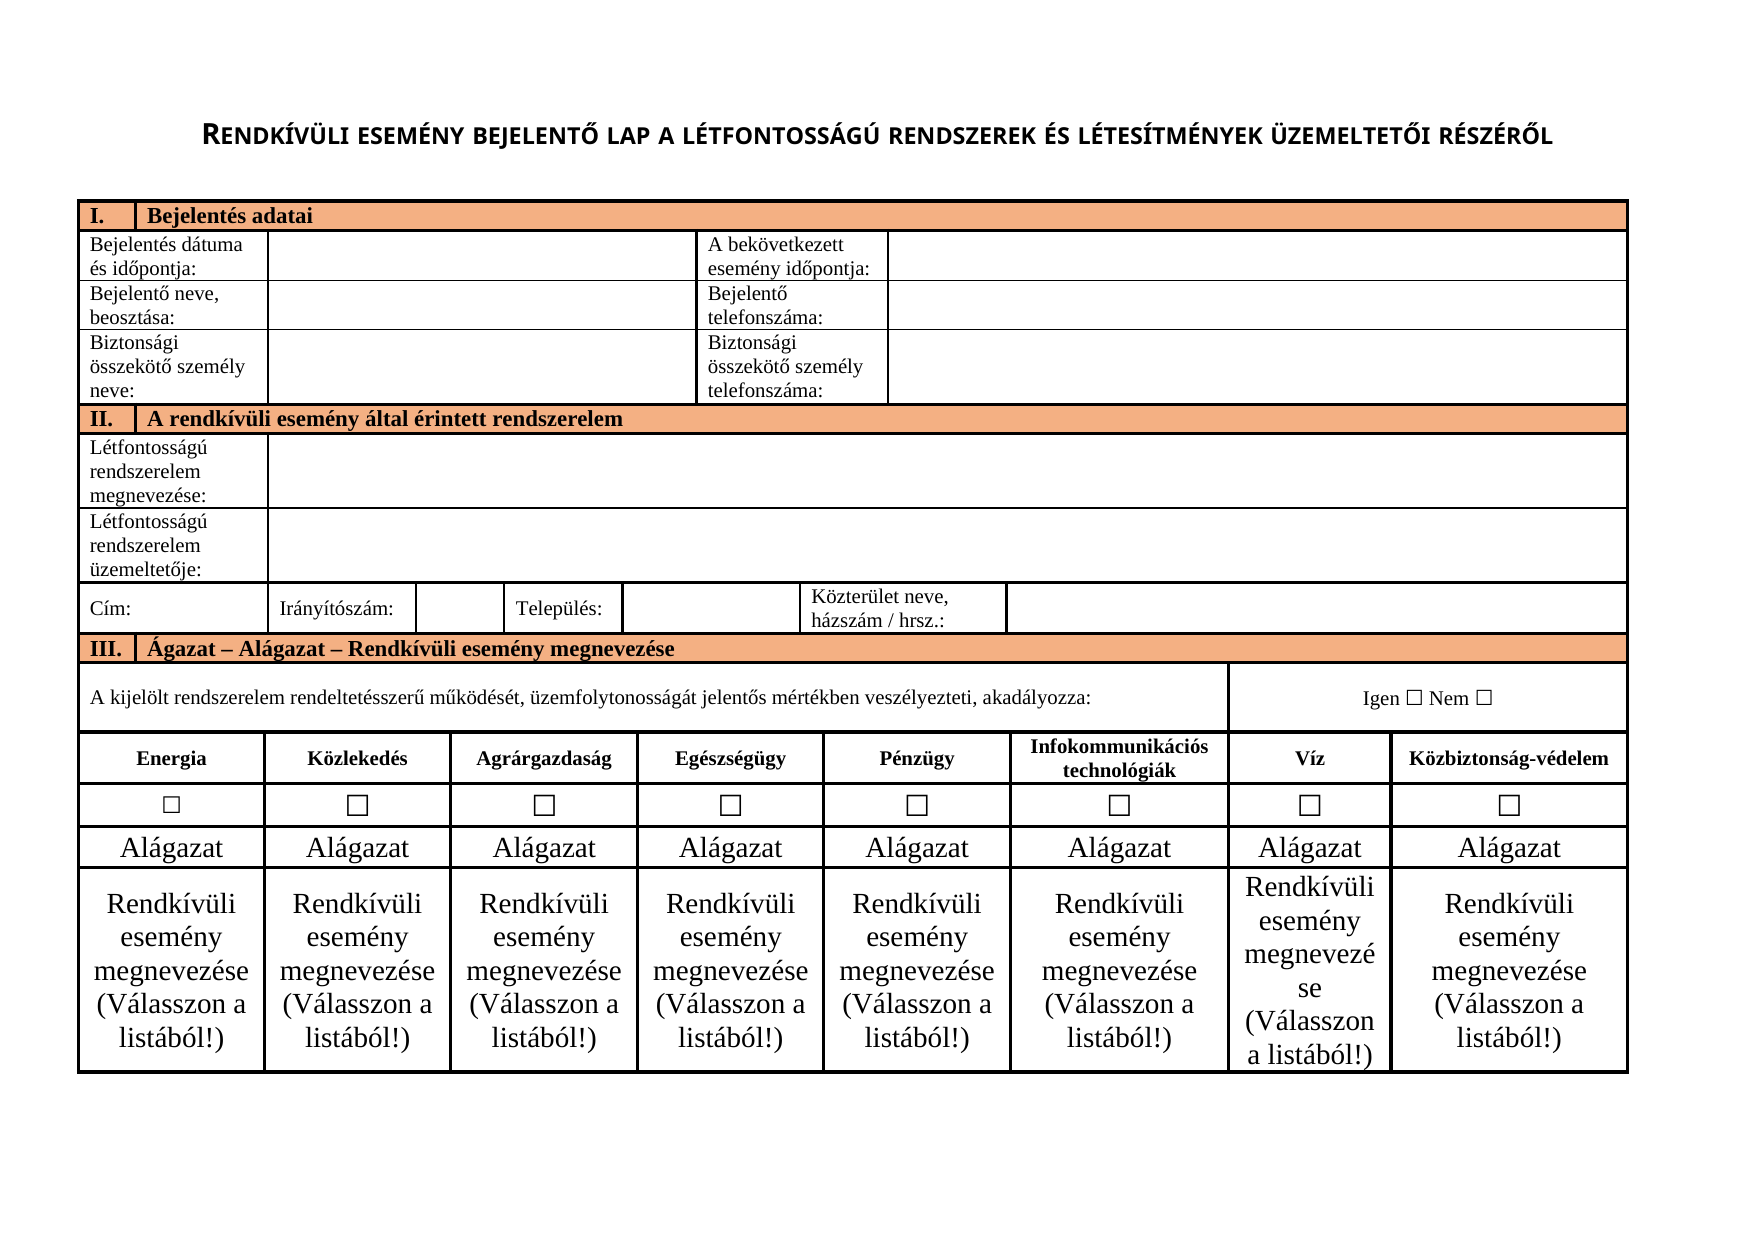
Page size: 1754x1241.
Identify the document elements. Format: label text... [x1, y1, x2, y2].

table_cell [889, 232, 1626, 280]
table_cell Ágazat – Alágazat – Rendkívüli esemény megnevezése [137, 635, 1626, 661]
table_cell [269, 435, 1626, 507]
table_cell Infokommunikációs technológiák [1012, 734, 1227, 782]
table_cell Létfontosságú rendszerelem üzemeltetője: [80, 509, 267, 581]
table_cell Közbiztonság-védelem [1393, 734, 1626, 782]
table_cell Egészségügy [639, 734, 822, 782]
table_header I. [80, 203, 134, 229]
table_cell Bejelentő neve, beosztása: [80, 281, 267, 329]
table_cell Közlekedés [266, 734, 449, 782]
table_cell [624, 584, 799, 632]
table_cell [269, 232, 695, 280]
table_cell II. [80, 406, 134, 432]
table_cell [269, 281, 695, 329]
table_cell Közterület neve, házszám / hrsz.: [801, 584, 1005, 632]
table_cell Bejelentés dátuma és időpontja: [80, 232, 267, 280]
table_cell [269, 509, 1626, 581]
table_cell Létfontosságú rendszerelem megnevezése: [80, 435, 267, 507]
table_cell Település: [505, 584, 621, 632]
table_cell [1008, 584, 1626, 632]
table_cell A bekövetkezett esemény időpontja: [698, 232, 887, 280]
table_cell Biztonsági összekötő személy neve: [80, 330, 267, 402]
table_cell Cím: [80, 584, 267, 632]
table_cell A kijelölt rendszerelem rendeltetésszerű működését, üzemfolytonosságát jelentős mértékben veszélyezteti, akadályozza: [80, 664, 1227, 730]
table_cell A rendkívüli esemény által érintett rendszerelem [137, 406, 1626, 432]
table_cell Agrárgazdaság [452, 734, 636, 782]
table_cell Bejelentő telefonszáma: [698, 281, 887, 329]
table_cell III. [80, 635, 134, 661]
table_header Bejelentés adatai [137, 203, 1626, 229]
table_cell [889, 330, 1626, 402]
table_cell [269, 330, 695, 402]
table_cell Biztonsági összekötő személy telefonszáma: [698, 330, 887, 402]
table_cell Pénzügy [825, 734, 1009, 782]
table_cell Igen Nem [1230, 664, 1626, 730]
table_cell Irányítószám: [269, 584, 415, 632]
table_cell [889, 281, 1626, 329]
table_cell [417, 584, 503, 632]
table_cell Energia [80, 734, 263, 782]
table_cell Víz [1230, 734, 1389, 782]
